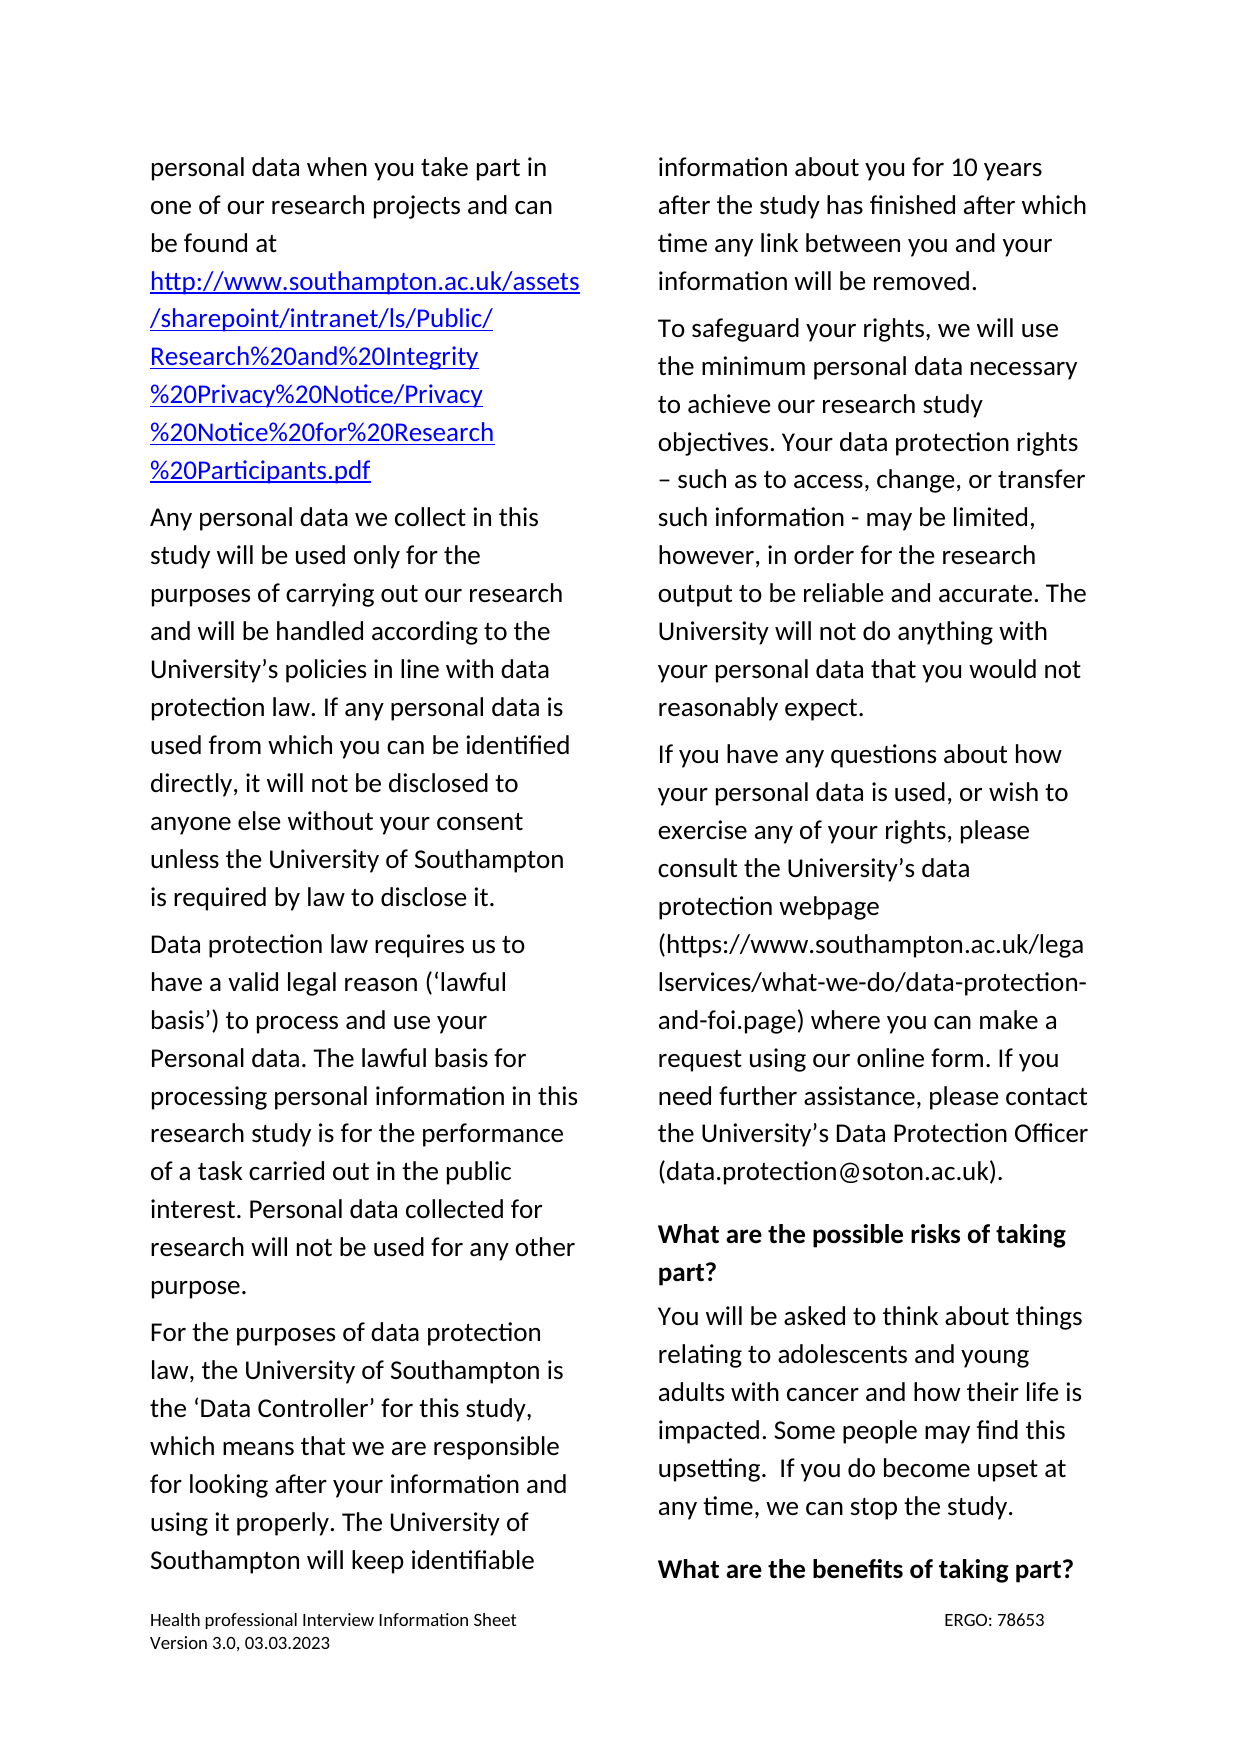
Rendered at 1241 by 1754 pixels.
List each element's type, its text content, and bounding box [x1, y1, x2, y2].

text What are the benefits of taking part? [658, 1552, 1090, 1585]
text For the purposes of data protection law, the University of Southampton is the ‘Data Controller’ for this study, which means that we are responsible for looking after your information and using it properly. The University of Southampton will keep identifiable information about you for 10 years after the study has finished after which time any link between you and your information will be removed. [150, 1316, 583, 1576]
text To safeguard your rights, we will use the minimum personal data necessary to achieve our research study objectives. Your data protection rights – such as to access, change, or transfer such information - may be limited, however, in order for the research output to be reliable and accurate. The University will not do anything with your personal data that you would not reasonably expect. [658, 311, 1090, 723]
text Any personal data we collect in this study will be used only for the purposes of carrying out our research and will be handled according to the University’s policies in line with data protection law. If any personal data is used from which you can be identified directly, it will not be disclosed to anyone else without your consent unless the University of Southampton is required by law to disclose it. [150, 501, 583, 913]
text If you have any questions about how your personal data is used, or wish to exercise any of your rights, please consult the University’s data protection webpage (https://www.southampton.ac.uk/legalservices/what-we-do/data-protection-and-foi.page) where you can make a request using our online form. If you need further assistance, please contact the University’s Data Protection Officer (data.protection@soton.ac.uk). [658, 737, 1090, 1188]
text You will be asked to think about things relating to adolescents and young adults with cancer and how their life is impacted. Some people may find this upsetting. If you do become upset at any time, we can stop the study. [658, 1299, 1090, 1522]
text Data protection law requires us to have a valid legal reason (‘lawful basis’) to process and use your Personal data. The lawful basis for processing personal information in this research study is for the performance of a task carried out in the public interest. Personal data collected for research will not be used for any other purpose. [150, 927, 583, 1301]
subtitle What are the possible risks of taking part? [658, 1217, 1090, 1288]
text For the purposes of data protection law, the University of Southampton is the ‘Data Controller’ for this study, which means that we are responsible for looking after your information and using it properly. The University of Southampton will keep identifiable information about you for 10 years after the study has finished after which time any link between you and your information will be removed. [658, 150, 1090, 297]
